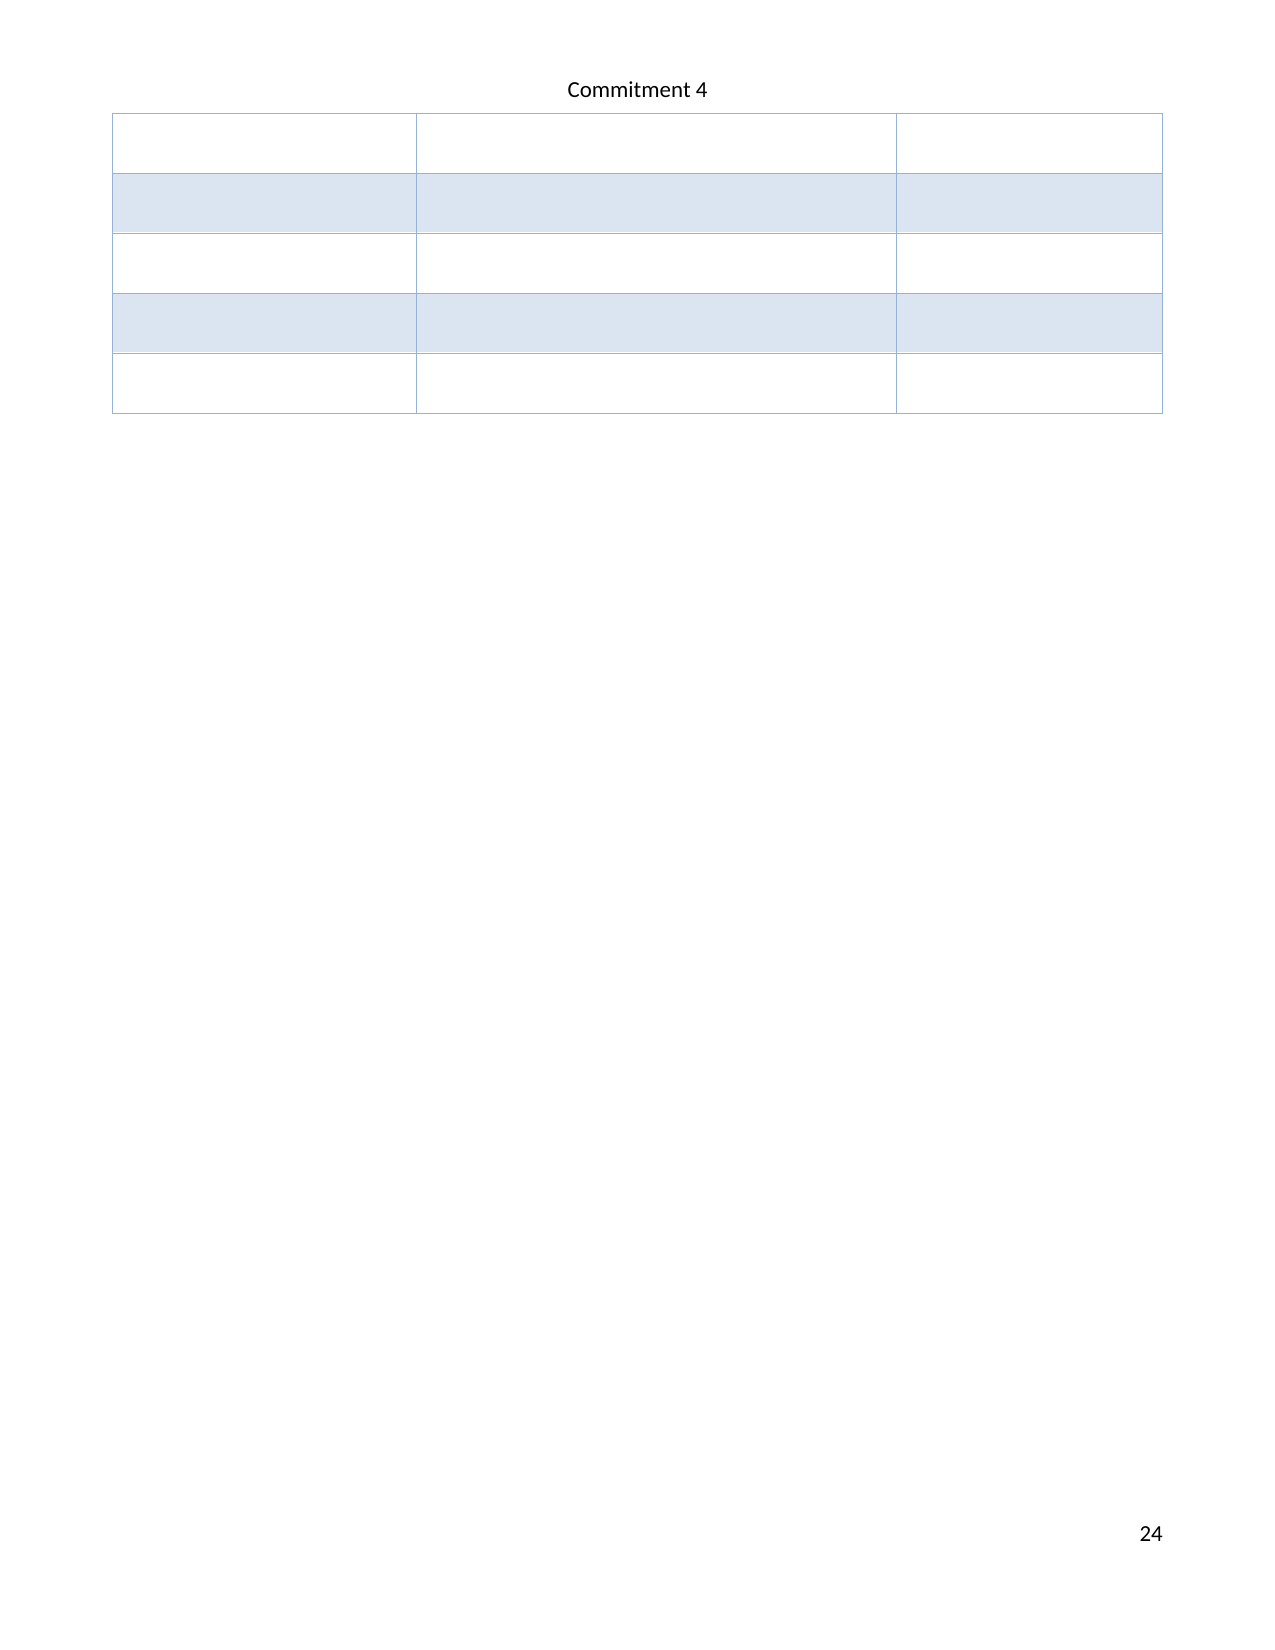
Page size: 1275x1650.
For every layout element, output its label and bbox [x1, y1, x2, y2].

table_cell [897, 234, 1162, 292]
table_cell [113, 354, 416, 412]
table_cell [113, 114, 416, 172]
table_cell [417, 174, 896, 232]
table_cell [897, 114, 1162, 172]
table_cell [113, 234, 416, 292]
table_cell [417, 354, 896, 412]
table_cell [113, 294, 416, 352]
table_cell [417, 114, 896, 172]
table_cell [113, 174, 416, 232]
table_cell [897, 294, 1162, 352]
table_cell [417, 234, 896, 292]
table_cell [417, 294, 896, 352]
table_cell [897, 354, 1162, 412]
table_cell [897, 174, 1162, 232]
